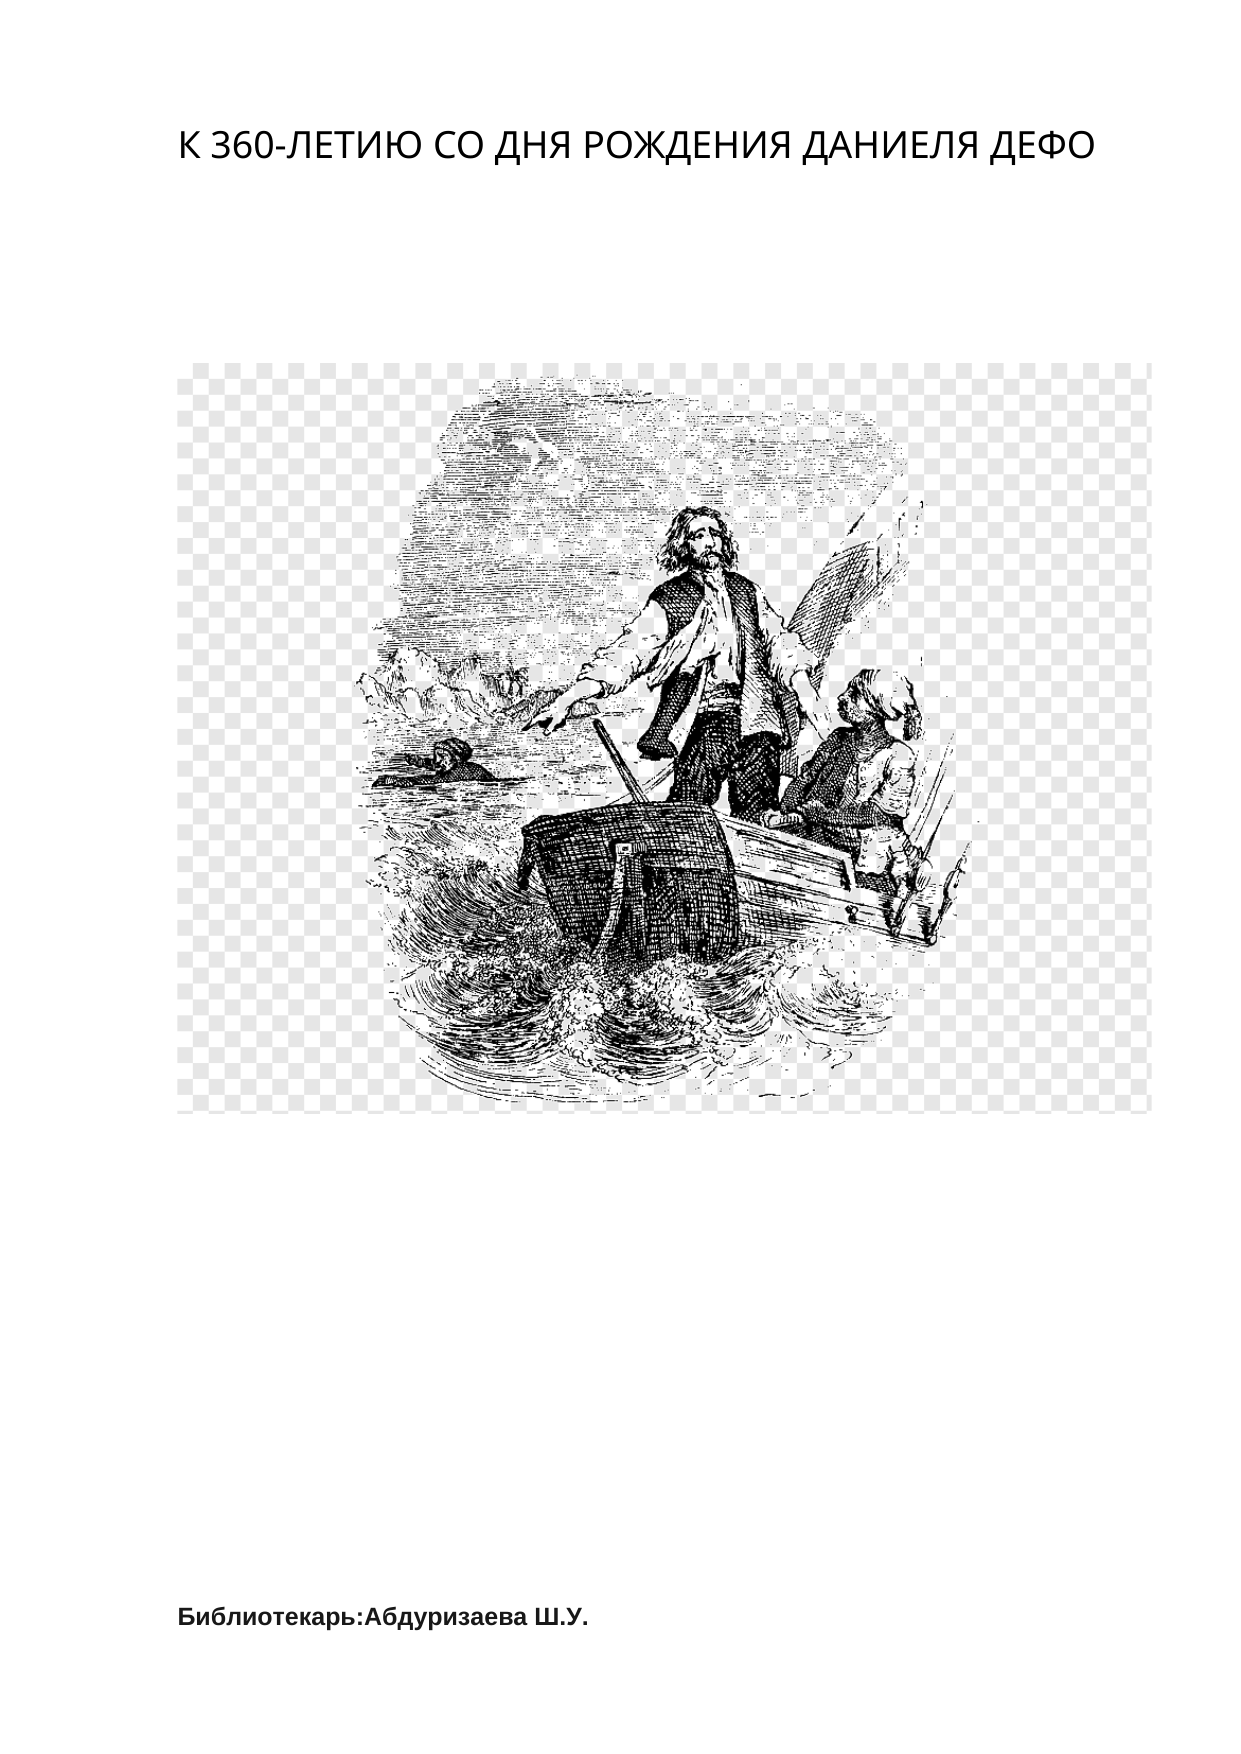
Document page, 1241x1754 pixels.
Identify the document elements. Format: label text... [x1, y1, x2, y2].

picture [177, 363, 1152, 1114]
text К 360-ЛЕТИЮ СО ДНЯ РОЖДЕНИЯ ДАНИЕЛЯ ДЕФО [177, 118, 1152, 169]
text Библиотекарь:Абдуризаева Ш.У. [177, 1602, 1152, 1631]
